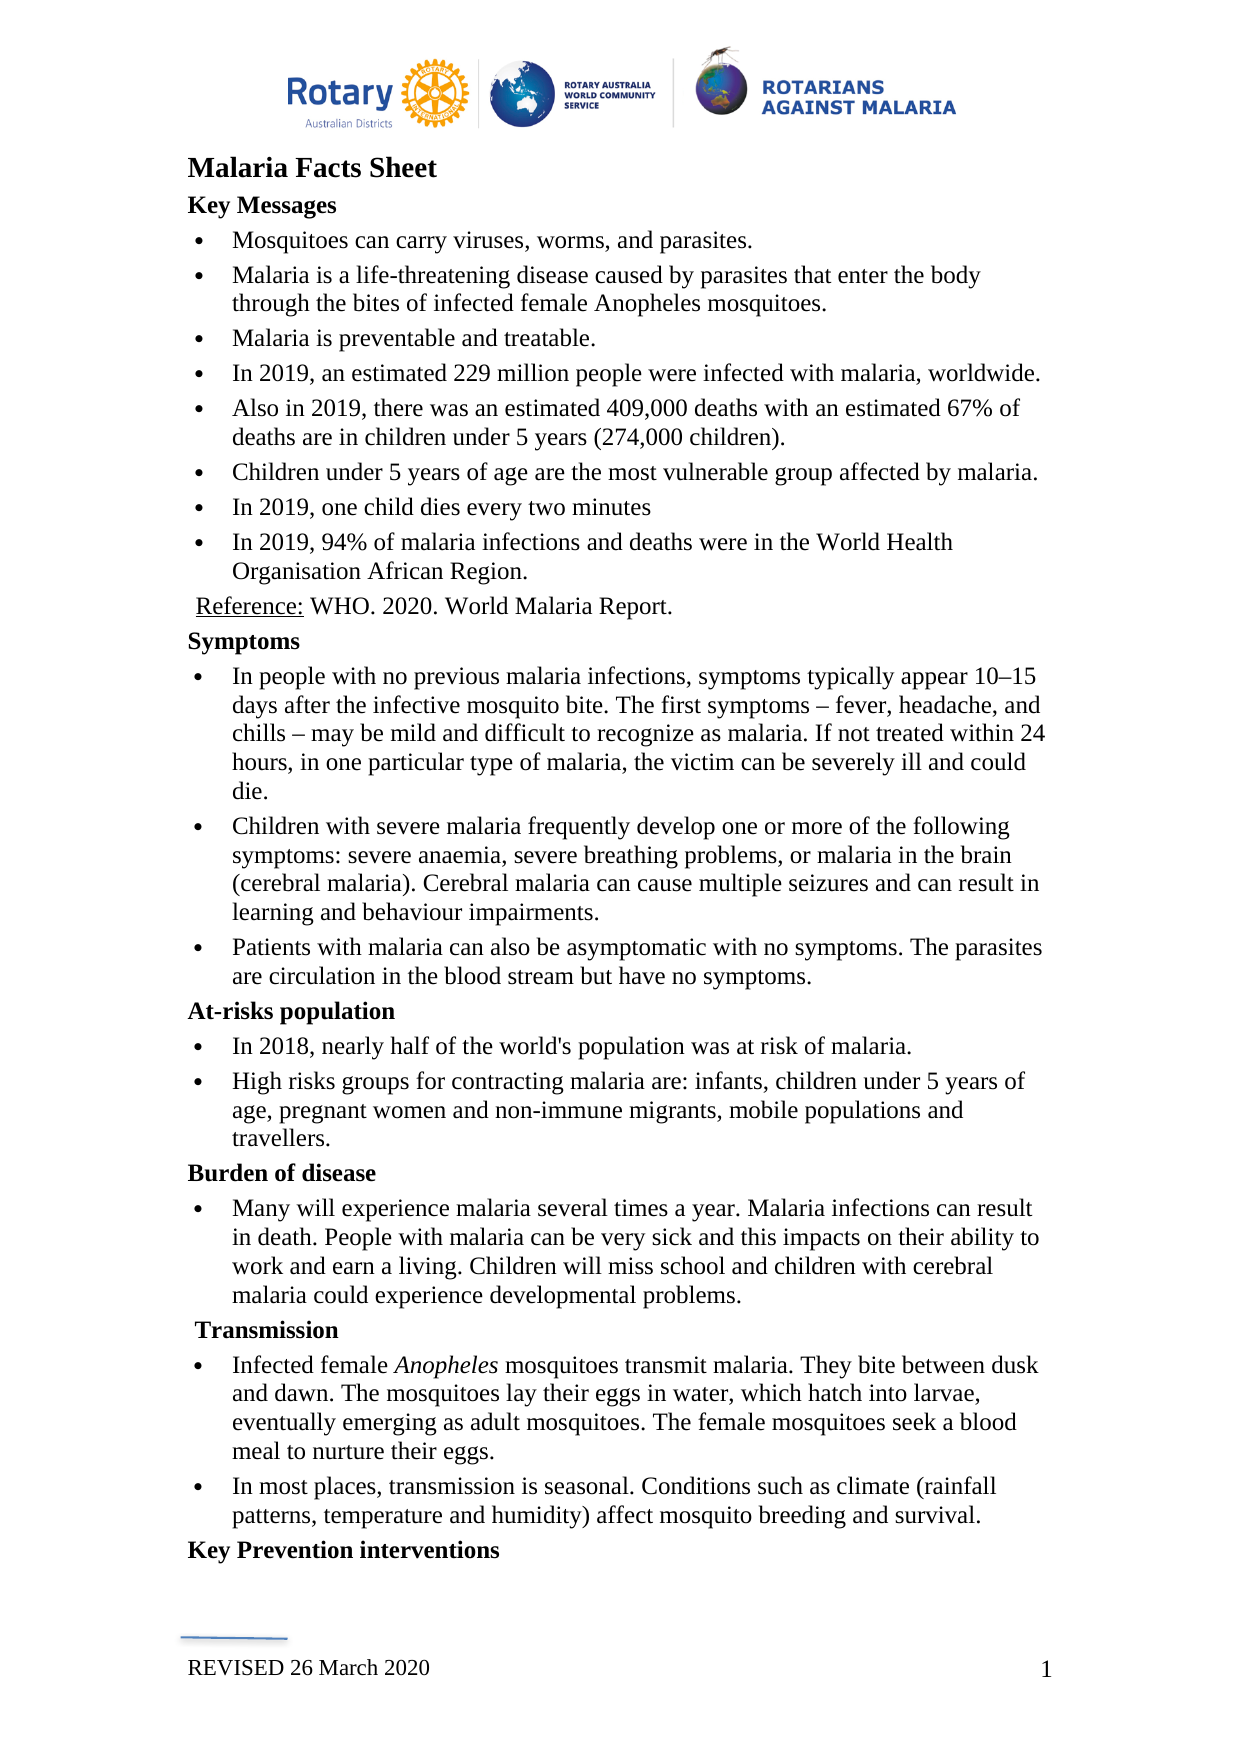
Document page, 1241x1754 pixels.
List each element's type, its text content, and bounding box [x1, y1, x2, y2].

text Key Prevention interventions [187, 1535, 1053, 1563]
list Mosquitoes can carry viruses, worms, and parasites. [195, 225, 1053, 253]
picture [270, 44, 962, 141]
list In 2019, an estimated 229 million people were infected with malaria, worldwide. [195, 358, 1053, 387]
text Burden of disease [187, 1158, 1053, 1187]
list High risks groups for contracting malaria are: infants, children under 5 years of age, pregnant women and non-immune migrants, mobile populations and travellers. [194, 1066, 1053, 1152]
list Also in 2019, there was an estimated 409,000 deaths with an estimated 67% of deaths are in children under 5 years (274,000 children). [195, 393, 1053, 451]
list Children under 5 years of age are the most vulnerable group affected by malaria. [195, 457, 1053, 486]
list Children with severe malaria frequently develop one or more of the following symptoms: severe anaemia, severe breathing problems, or malaria in the brain (cerebral malaria). Cerebral malaria can cause multiple seizures and can result in learning and behaviour impairments. [194, 811, 1053, 926]
text Malaria Facts Sheet [187, 150, 1053, 183]
list In most places, transmission is seasonal. Conditions such as climate (rainfall patterns, temperature and humidity) affect mosquito breeding and survival. [194, 1471, 1053, 1528]
list Malaria is a life-threatening disease caused by parasites that enter the body through the bites of infected female Anopheles mosquitoes. [195, 260, 1053, 317]
list Infected female Anopheles mosquitoes transmit malaria. They bite between dusk and dawn. The mosquitoes lay their eggs in water, which hatch into larvae, eventually emerging as adult mosquitoes. The female mosquitoes seek a blood meal to nurture their eggs. [194, 1350, 1053, 1465]
list In 2019, one child dies every two minutes [195, 492, 1053, 521]
text Symptoms [187, 626, 1053, 655]
list In people with no previous malaria infections, symptoms typically appear 10–15 days after the infective mosquito bite. The first symptoms – fever, headache, and chills – may be mild and difficult to recognize as malaria. If not treated within 24 hours, in one particular type of malaria, the victim can be severely ill and could die. [194, 661, 1053, 805]
list In 2019, 94% of malaria infections and deaths were in the World Health Organisation African Region. [195, 527, 1053, 585]
list Patients with malaria can also be asymptomatic with no symptoms. The parasites are circulation in the blood stream but have no symptoms. [194, 932, 1053, 990]
list In 2018, nearly half of the world's population was at risk of malaria. [194, 1031, 1053, 1060]
text At-risks population [187, 996, 1053, 1025]
text Reference: WHO. 2020. World Malaria Report. [195, 591, 1053, 620]
text Key Messages [187, 190, 1053, 218]
text Transmission [194, 1315, 1053, 1343]
list Malaria is preventable and treatable. [195, 323, 1053, 352]
list Many will experience malaria several times a year. Malaria infections can result in death. People with malaria can be very sick and this impacts on their ability to work and earn a living. Children will miss school and children with cerebral malaria could experience developmental problems. [194, 1193, 1053, 1308]
